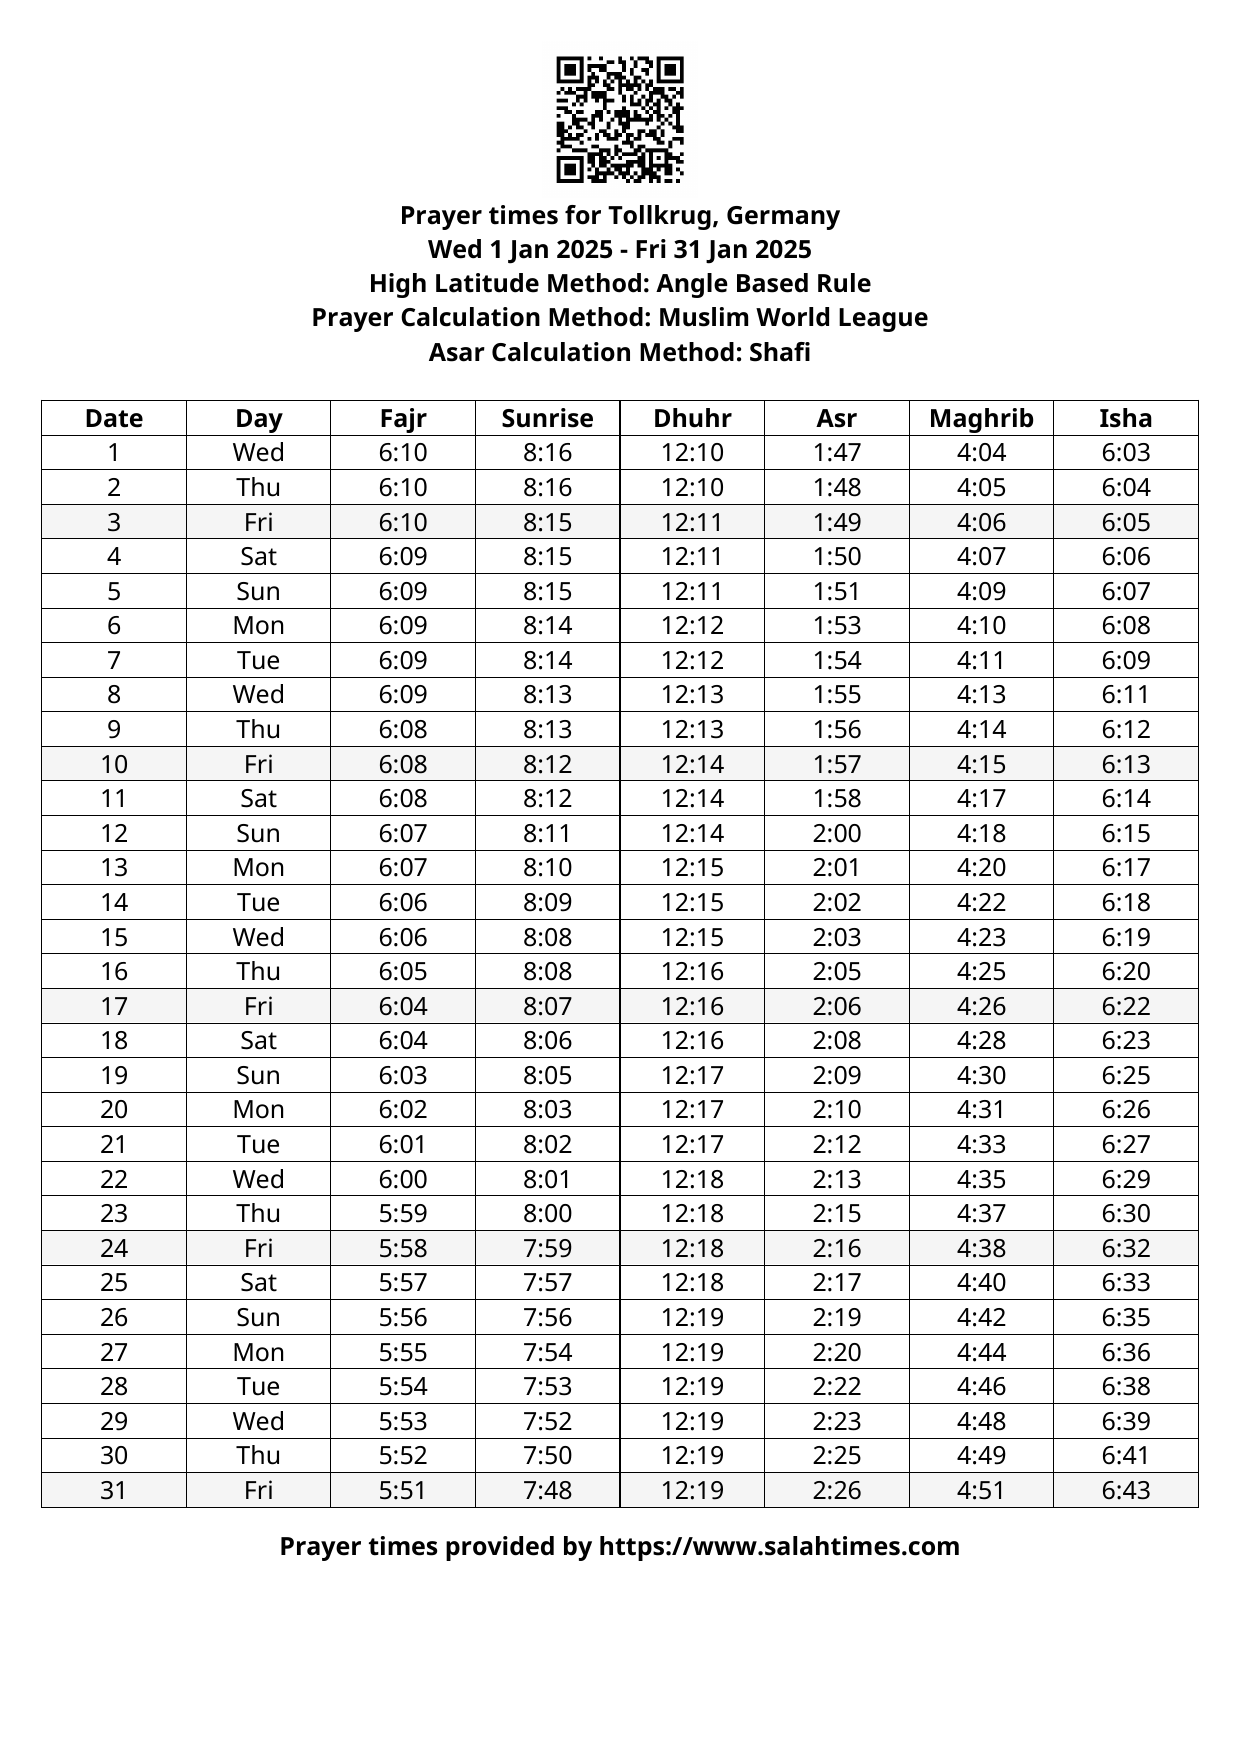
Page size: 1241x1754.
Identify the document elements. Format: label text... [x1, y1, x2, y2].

table_cell 4:31 [910, 1093, 1053, 1126]
table_cell 2:05 [765, 954, 909, 988]
table_cell 6:41 [1054, 1439, 1198, 1472]
table_cell 2:09 [765, 1058, 909, 1092]
table_cell 5:54 [331, 1369, 475, 1403]
table_cell 30 [42, 1439, 186, 1472]
table_cell 6:25 [1054, 1058, 1198, 1092]
text High Latitude Method: Angle Based Rule [42, 266, 1198, 300]
table_cell 6:08 [1054, 609, 1198, 642]
table_cell 6:05 [331, 954, 475, 988]
table_cell 2:10 [765, 1093, 909, 1126]
table_cell 6:06 [331, 885, 475, 919]
table_cell 4:18 [910, 816, 1053, 849]
table_cell 2:20 [765, 1335, 909, 1368]
table_cell 1:56 [765, 712, 909, 746]
table_header Fajr [331, 401, 475, 434]
table_cell Tue [187, 1127, 330, 1161]
table_cell 8:13 [476, 712, 619, 746]
table_cell Fri [187, 747, 330, 780]
table_cell 12:13 [621, 712, 764, 746]
table_cell 12:11 [621, 539, 764, 573]
table_header Dhuhr [621, 401, 764, 434]
table_cell Fri [187, 989, 330, 1022]
picture [542, 41, 699, 198]
table_cell 8:09 [476, 885, 619, 919]
table_cell 6:10 [331, 436, 475, 469]
text Prayer Calculation Method: Muslim World League [42, 300, 1198, 334]
table_cell 6:05 [1054, 505, 1198, 538]
table_cell 4:48 [910, 1404, 1053, 1437]
table_cell 8:07 [476, 989, 619, 1022]
table_cell 12:17 [621, 1058, 764, 1092]
table_cell 6:17 [1054, 851, 1198, 884]
table_cell 4:04 [910, 436, 1053, 469]
table_cell 6:04 [1054, 470, 1198, 504]
table_cell 2:12 [765, 1127, 909, 1161]
table_header Date [42, 401, 186, 434]
table_cell 8:02 [476, 1127, 619, 1161]
table_cell 6:07 [331, 851, 475, 884]
table_header Isha [1054, 401, 1198, 434]
table_cell 4:42 [910, 1300, 1053, 1334]
table_cell 28 [42, 1369, 186, 1403]
table_cell 8:13 [476, 678, 619, 711]
text Asar Calculation Method: Shafi [42, 334, 1198, 368]
table_cell 2:00 [765, 816, 909, 849]
table_cell 6:22 [1054, 989, 1198, 1022]
table_cell 1:54 [765, 643, 909, 677]
table_cell 12:17 [621, 1093, 764, 1126]
table_cell 23 [42, 1196, 186, 1230]
table_cell Sun [187, 574, 330, 607]
table_cell 6:35 [1054, 1300, 1198, 1334]
table_cell Sun [187, 1300, 330, 1334]
table_cell 4:14 [910, 712, 1053, 746]
table_cell 4:20 [910, 851, 1053, 884]
table_cell 6:10 [331, 470, 475, 504]
table_cell 6:09 [331, 678, 475, 711]
table_cell 2:22 [765, 1369, 909, 1403]
table_cell 4:17 [910, 781, 1053, 815]
table_cell 25 [42, 1266, 186, 1299]
table_cell 8:15 [476, 505, 619, 538]
table_cell 17 [42, 989, 186, 1022]
table_cell 12:11 [621, 574, 764, 607]
table_cell 6:38 [1054, 1369, 1198, 1403]
text Wed 1 Jan 2025 - Fri 31 Jan 2025 [42, 232, 1198, 266]
table_cell 6:27 [1054, 1127, 1198, 1161]
table_cell 2:16 [765, 1231, 909, 1264]
table_cell 3 [42, 505, 186, 538]
table_cell 6:32 [1054, 1231, 1198, 1264]
table_cell 4:40 [910, 1266, 1053, 1299]
table_cell 4:09 [910, 574, 1053, 607]
table_cell 2:15 [765, 1196, 909, 1230]
table_cell 6:20 [1054, 954, 1198, 988]
table_cell 1:58 [765, 781, 909, 815]
table_cell 5:57 [331, 1266, 475, 1299]
table_cell Wed [187, 436, 330, 469]
table_cell 1:48 [765, 470, 909, 504]
table_cell 6:43 [1054, 1473, 1198, 1507]
table_cell Sat [187, 539, 330, 573]
table_cell 6 [42, 609, 186, 642]
table_cell 4:05 [910, 470, 1053, 504]
table_cell 4:23 [910, 920, 1053, 953]
table_cell 22 [42, 1162, 186, 1195]
table_cell 12:18 [621, 1266, 764, 1299]
table_cell 5:51 [331, 1473, 475, 1507]
table_cell 6:11 [1054, 678, 1198, 711]
table_cell Wed [187, 1162, 330, 1195]
table_cell 4:11 [910, 643, 1053, 677]
table_cell 5:55 [331, 1335, 475, 1368]
table_cell 12:10 [621, 436, 764, 469]
table_cell 12:18 [621, 1162, 764, 1195]
table_cell Thu [187, 954, 330, 988]
table_cell 2:06 [765, 989, 909, 1022]
table_cell 8:05 [476, 1058, 619, 1092]
table_cell 4:06 [910, 505, 1053, 538]
table_cell Thu [187, 470, 330, 504]
table_cell 8:08 [476, 920, 619, 953]
table_cell 6:08 [331, 747, 475, 780]
table_cell 7:56 [476, 1300, 619, 1334]
table_cell 12 [42, 816, 186, 849]
table_cell 4:49 [910, 1439, 1053, 1472]
table_cell 8:12 [476, 747, 619, 780]
table_cell 12:19 [621, 1404, 764, 1437]
table_cell 12:16 [621, 989, 764, 1022]
table_cell 8:10 [476, 851, 619, 884]
table_cell 7:52 [476, 1404, 619, 1437]
table_cell Thu [187, 1196, 330, 1230]
table_cell 1:51 [765, 574, 909, 607]
table_cell Sat [187, 781, 330, 815]
table_cell Sat [187, 1266, 330, 1299]
table_cell 6:09 [331, 539, 475, 573]
table_cell 6:09 [331, 574, 475, 607]
table_cell 6:15 [1054, 816, 1198, 849]
table_cell 12:13 [621, 678, 764, 711]
table_cell 6:23 [1054, 1024, 1198, 1057]
table_cell 4:44 [910, 1335, 1053, 1368]
table_cell 5:56 [331, 1300, 475, 1334]
table_cell 12:16 [621, 954, 764, 988]
table_cell Thu [187, 712, 330, 746]
table_cell Sun [187, 1058, 330, 1092]
table_cell 1:50 [765, 539, 909, 573]
table_cell 4:51 [910, 1473, 1053, 1507]
table_cell 4:15 [910, 747, 1053, 780]
table_cell 19 [42, 1058, 186, 1092]
table_cell 6:02 [331, 1093, 475, 1126]
table_cell 12:19 [621, 1335, 764, 1368]
table_cell 8 [42, 678, 186, 711]
table_cell 6:19 [1054, 920, 1198, 953]
table_cell 6:04 [331, 1024, 475, 1057]
table_cell Wed [187, 920, 330, 953]
table_cell 7:50 [476, 1439, 619, 1472]
table_cell 6:29 [1054, 1162, 1198, 1195]
table_cell 7:54 [476, 1335, 619, 1368]
table_cell 4:26 [910, 989, 1053, 1022]
table_cell 12:10 [621, 470, 764, 504]
table_cell 21 [42, 1127, 186, 1161]
table_cell 6:10 [331, 505, 475, 538]
table_cell 6:07 [1054, 574, 1198, 607]
table_cell 8:16 [476, 470, 619, 504]
table_cell 10 [42, 747, 186, 780]
table_cell 7:48 [476, 1473, 619, 1507]
table_cell 4:30 [910, 1058, 1053, 1092]
table_cell 20 [42, 1093, 186, 1126]
table_cell 12:19 [621, 1473, 764, 1507]
table_cell Fri [187, 1231, 330, 1264]
table_cell Sun [187, 816, 330, 849]
table_header Sunrise [476, 401, 619, 434]
table_cell 6:18 [1054, 885, 1198, 919]
table_cell 6:08 [331, 712, 475, 746]
table_cell 6:36 [1054, 1335, 1198, 1368]
table_cell 1:53 [765, 609, 909, 642]
table_cell 6:09 [331, 643, 475, 677]
table_cell 8:00 [476, 1196, 619, 1230]
table_header Maghrib [910, 401, 1053, 434]
table_cell 5:52 [331, 1439, 475, 1472]
table_cell 12:12 [621, 643, 764, 677]
table_cell 8:12 [476, 781, 619, 815]
table_cell Tue [187, 643, 330, 677]
table_cell 16 [42, 954, 186, 988]
table_cell 2:13 [765, 1162, 909, 1195]
table_cell 8:14 [476, 643, 619, 677]
table_cell 12:15 [621, 885, 764, 919]
table_cell 2:17 [765, 1266, 909, 1299]
table_cell 12:19 [621, 1369, 764, 1403]
table_cell 6:30 [1054, 1196, 1198, 1230]
table_cell 8:08 [476, 954, 619, 988]
table_cell 6:09 [331, 609, 475, 642]
table_cell 8:06 [476, 1024, 619, 1057]
table_cell 7:57 [476, 1266, 619, 1299]
table_cell Wed [187, 678, 330, 711]
table_cell 4:37 [910, 1196, 1053, 1230]
table_cell 2:08 [765, 1024, 909, 1057]
table_cell 9 [42, 712, 186, 746]
table_cell 1:57 [765, 747, 909, 780]
table_cell 27 [42, 1335, 186, 1368]
table_cell 4:46 [910, 1369, 1053, 1403]
table_cell Mon [187, 609, 330, 642]
table_cell 12:17 [621, 1127, 764, 1161]
table_cell 2:26 [765, 1473, 909, 1507]
table_cell 12:14 [621, 747, 764, 780]
table_cell 6:06 [1054, 539, 1198, 573]
table_cell 6:08 [331, 781, 475, 815]
table_cell 8:03 [476, 1093, 619, 1126]
table_cell 1:49 [765, 505, 909, 538]
table_cell 4:13 [910, 678, 1053, 711]
table_cell 4:28 [910, 1024, 1053, 1057]
table_cell 12:18 [621, 1196, 764, 1230]
table_cell 8:01 [476, 1162, 619, 1195]
table_cell 6:03 [331, 1058, 475, 1092]
table_cell 4:25 [910, 954, 1053, 988]
table_cell 13 [42, 851, 186, 884]
table_cell 8:11 [476, 816, 619, 849]
table_cell 6:03 [1054, 436, 1198, 469]
table_cell 4:33 [910, 1127, 1053, 1161]
table_cell 26 [42, 1300, 186, 1334]
table_cell 4:10 [910, 609, 1053, 642]
table_cell 6:12 [1054, 712, 1198, 746]
text Prayer times for Tollkrug, Germany [42, 198, 1198, 232]
table_cell 12:19 [621, 1300, 764, 1334]
table_cell 7 [42, 643, 186, 677]
table_cell 8:16 [476, 436, 619, 469]
table_cell 12:15 [621, 920, 764, 953]
table_cell 2:23 [765, 1404, 909, 1437]
table_cell 14 [42, 885, 186, 919]
table_cell 12:18 [621, 1231, 764, 1264]
table_header Day [187, 401, 330, 434]
table_cell 6:00 [331, 1162, 475, 1195]
table_cell Mon [187, 1093, 330, 1126]
table_cell 6:09 [1054, 643, 1198, 677]
table_cell Fri [187, 1473, 330, 1507]
table_cell 12:16 [621, 1024, 764, 1057]
table_cell 1:47 [765, 436, 909, 469]
table_cell 8:15 [476, 574, 619, 607]
text Prayer times provided by https://www.salahtimes.com [42, 1528, 1198, 1563]
table_cell 4:38 [910, 1231, 1053, 1264]
table_cell 12:14 [621, 781, 764, 815]
table_cell 4:22 [910, 885, 1053, 919]
table_cell Sat [187, 1024, 330, 1057]
table_cell 6:39 [1054, 1404, 1198, 1437]
table_cell 4 [42, 539, 186, 573]
table_cell 5:53 [331, 1404, 475, 1437]
table_cell 6:06 [331, 920, 475, 953]
table_cell 5 [42, 574, 186, 607]
table_cell 7:53 [476, 1369, 619, 1403]
table_cell 2:19 [765, 1300, 909, 1334]
table_cell Tue [187, 885, 330, 919]
table_cell 12:11 [621, 505, 764, 538]
table_cell Mon [187, 1335, 330, 1368]
table_cell 6:04 [331, 989, 475, 1022]
table_cell 2 [42, 470, 186, 504]
table_cell 5:59 [331, 1196, 475, 1230]
table_cell 2:25 [765, 1439, 909, 1472]
table_cell 6:07 [331, 816, 475, 849]
table_cell Thu [187, 1439, 330, 1472]
table_cell 6:33 [1054, 1266, 1198, 1299]
table_cell Fri [187, 505, 330, 538]
table_cell 2:02 [765, 885, 909, 919]
table_cell 2:01 [765, 851, 909, 884]
table_cell 2:03 [765, 920, 909, 953]
table_cell 1:55 [765, 678, 909, 711]
table_cell 11 [42, 781, 186, 815]
table_cell Tue [187, 1369, 330, 1403]
table_cell 8:15 [476, 539, 619, 573]
table_cell 12:19 [621, 1439, 764, 1472]
table_cell Mon [187, 851, 330, 884]
table_cell 12:14 [621, 816, 764, 849]
table_cell 5:58 [331, 1231, 475, 1264]
table_cell 12:12 [621, 609, 764, 642]
table_cell 18 [42, 1024, 186, 1057]
table_cell 7:59 [476, 1231, 619, 1264]
table_cell Wed [187, 1404, 330, 1437]
table_cell 29 [42, 1404, 186, 1437]
table_cell 15 [42, 920, 186, 953]
table_cell 6:13 [1054, 747, 1198, 780]
table_cell 6:14 [1054, 781, 1198, 815]
table_header Asr [765, 401, 909, 434]
table_cell 31 [42, 1473, 186, 1507]
table_cell 4:07 [910, 539, 1053, 573]
table_cell 6:01 [331, 1127, 475, 1161]
table_cell 4:35 [910, 1162, 1053, 1195]
table_cell 1 [42, 436, 186, 469]
table_cell 12:15 [621, 851, 764, 884]
table_cell 24 [42, 1231, 186, 1264]
table_cell 6:26 [1054, 1093, 1198, 1126]
table_cell 8:14 [476, 609, 619, 642]
